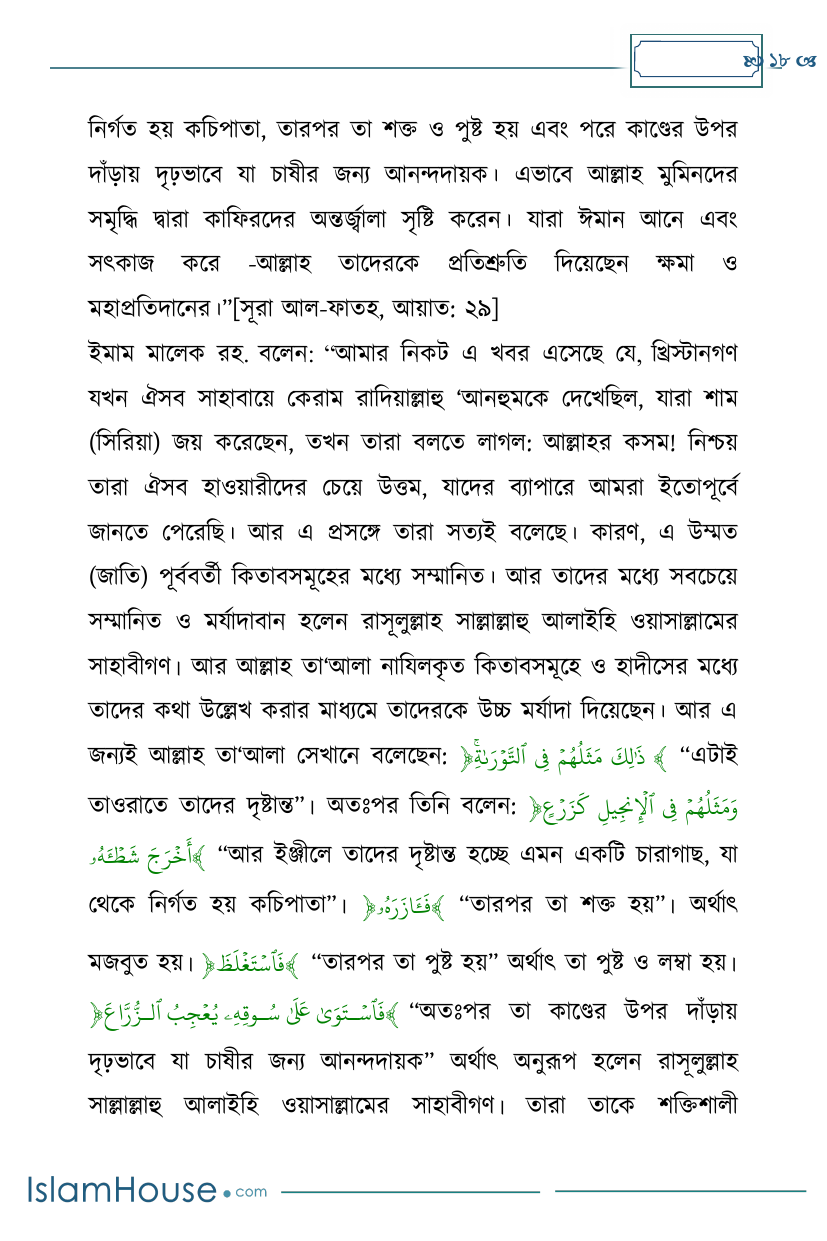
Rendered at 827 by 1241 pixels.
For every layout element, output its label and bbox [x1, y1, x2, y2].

picture [20, 1171, 541, 1209]
picture [548, 1170, 807, 1208]
text [89, 107, 738, 328]
text [89, 331, 738, 1125]
